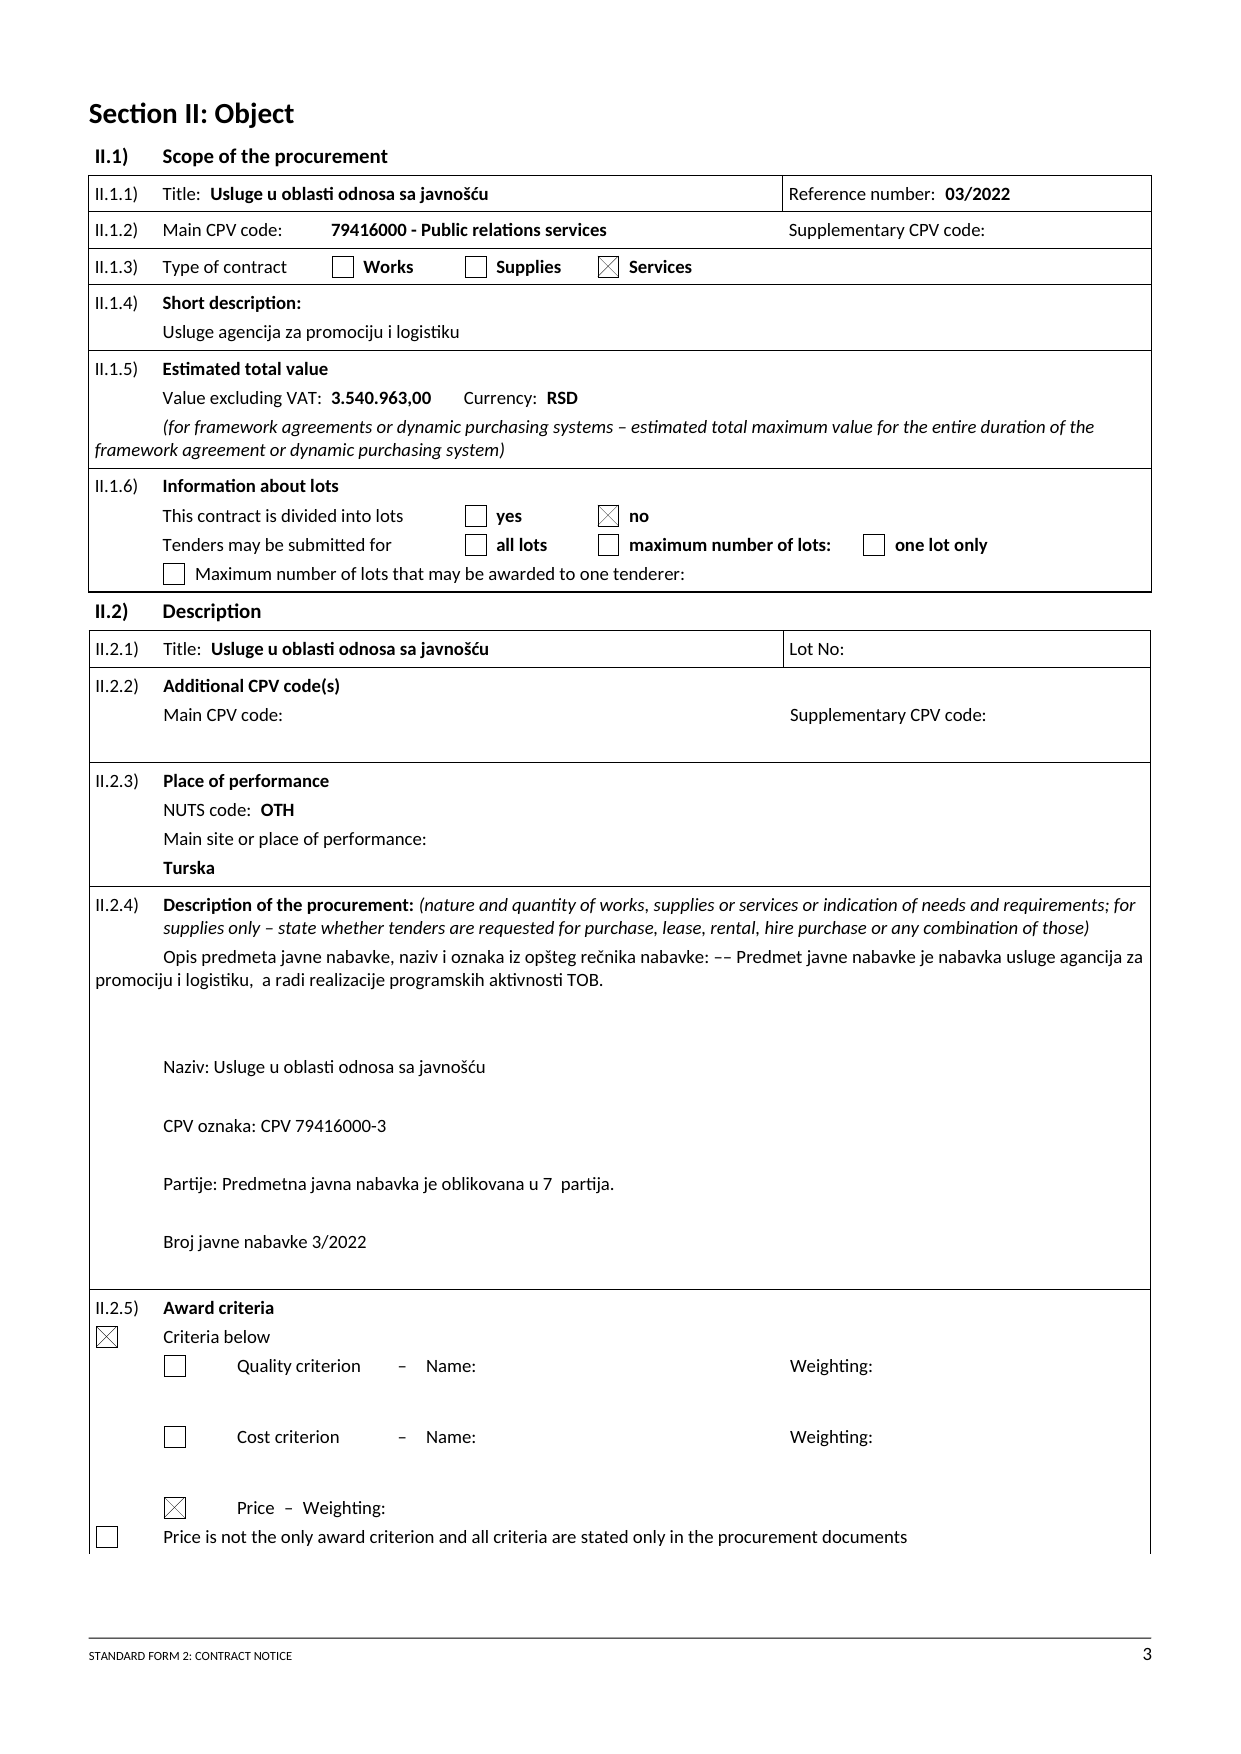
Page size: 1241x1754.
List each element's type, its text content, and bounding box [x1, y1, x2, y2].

table_cell Reference number: 03/2022 [783, 176, 1151, 211]
table_cell [90, 668, 1150, 762]
table_cell Supplementary CPV code: [783, 212, 1151, 248]
table_cell II.1.6) Information about lots This contract is divided into lots yes no Tenders may be submitted for all lots maximum number of lots: one lot only Maximum number of lots that may be awarded to one tenderer: [89, 469, 1151, 591]
table_header II.2) Description [89, 593, 1151, 630]
table_cell [784, 631, 1150, 667]
table_cell II.1.3) Type of contract Works Supplies Services [89, 249, 1151, 284]
table_cell [90, 631, 783, 667]
table_cell [90, 887, 1150, 1289]
text Section II: Object [89, 95, 1152, 131]
table_cell [90, 763, 1150, 886]
table_cell II.1.2) Main CPV code: 79416000 - Public relations services [89, 212, 783, 248]
table_cell [90, 1290, 1150, 1554]
table_cell II.1.1) Title: Usluge u oblasti odnosa sa javnošću [89, 176, 782, 211]
table_cell II.1.5) Estimated total value Value excluding VAT: 3.540.963,00 Currency: RSD (for framework agreements or dynamic purchasing systems – estimated total maximum value for the entire duration of the framework agreement or dynamic purchasing system) [89, 351, 1151, 467]
table_cell II.1.4) Short description: Usluge agencija za promociju i logistiku [89, 285, 1151, 350]
table_header II.1) Scope of the procurement [89, 137, 1151, 175]
